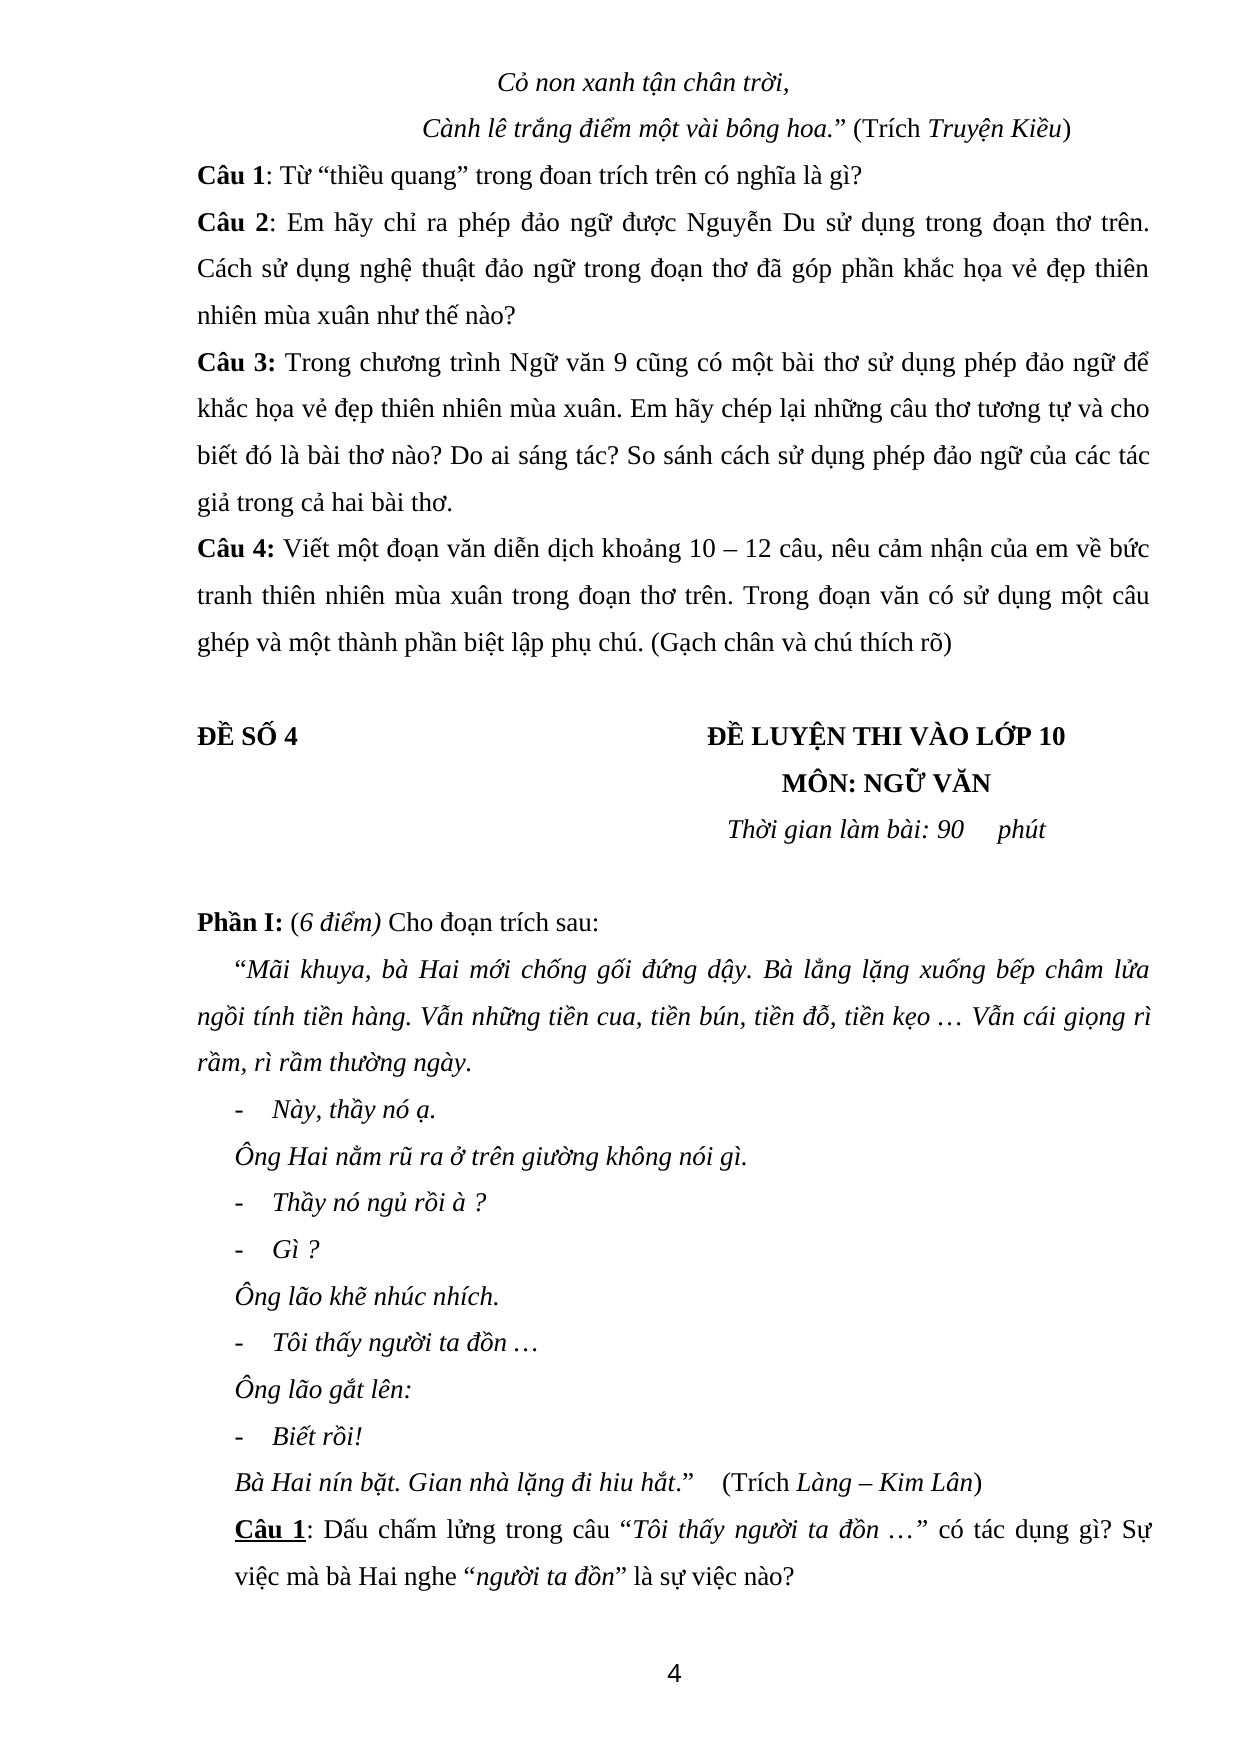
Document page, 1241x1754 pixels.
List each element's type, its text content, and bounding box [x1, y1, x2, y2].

list Thầy nó ngủ rồi à ? [234, 1186, 1152, 1218]
list Gì ? [234, 1233, 1152, 1264]
list Câu 2: Em hãy chỉ ra phép đảo ngữ được Nguyễn Du sử dụng trong đoạn thơ trên. Cách sử dụng nghệ thuật đảo ngữ trong đoạn thơ đã góp phần khắc họa vẻ đẹp thiên nhiên mùa xuân như thế nào? [197, 206, 1152, 330]
list “Mãi khuya, bà Hai mới chống gối đứng dậy. Bà lẳng lặng xuống bếp châm lửa ngồi tính tiền hàng. Vẫn những tiền cua, tiền bún, tiền đỗ, tiền kẹo … Vẫn cái giọng rì rầm, rì rầm thường ngày. [197, 953, 1152, 1078]
text Câu 4: Viết một đoạn văn diễn dịch khoảng 10 – 12 câu, nêu cảm nhận của em về bức tranh thiên nhiên mùa xuân trong đoạn thơ trên. Trong đoạn văn có sử dụng một câu ghép và một thành phần biệt lập phụ chú. (Gạch chân và chú thích rõ) [197, 532, 1152, 657]
list Tôi thấy người ta đồn … [234, 1326, 1152, 1358]
list Này, thầy nó ạ. [234, 1093, 1152, 1124]
text Cành lê trắng điểm một vài bông hoa.” (Trích Truyện Kiều) [422, 112, 1152, 143]
text Câu 3: Trong chương trình Ngữ văn 9 cũng có một bài thơ sử dụng phép đảo ngữ để khắc họa vẻ đẹp thiên nhiên mùa xuân. Em hãy chép lại những câu thơ tương tự và cho biết đó là bài thơ nào? Do ai sáng tác? So sánh cách sử dụng phép đảo ngữ của các tác giả trong cả hai bài thơ. [197, 346, 1152, 517]
text Cỏ non xanh tận chân trời, [422, 66, 1152, 97]
list Ông Hai nằm rũ ra ở trên giường không nói gì. [234, 1140, 1152, 1171]
list Ông lão gắt lên: [234, 1373, 1152, 1404]
list Biết rồi! [234, 1420, 1152, 1451]
list Ông lão khẽ nhúc nhích. [234, 1280, 1152, 1311]
table_header ĐỀ SỐ 4 [186, 720, 571, 859]
list Phần I: (6 điểm) Cho đoạn trích sau: [197, 906, 1152, 938]
list Bà Hai nín bặt. Gian nhà lặng đi hiu hắt.” (Trích Làng – Kim Lân) [234, 1466, 1152, 1498]
list Câu 1: Từ “thiều quang” trong đoan trích trên có nghĩa là gì? [197, 159, 1152, 190]
table_header ĐỀ LUYỆN THI VÀO LỚP 10 MÔN: NGỮ VĂN Thời gian làm bài: 90 phút [572, 720, 1201, 859]
list Câu 1: Dấu chấm lửng trong câu “Tôi thấy người ta đồn …” có tác dụng gì? Sự việc mà bà Hai nghe “người ta đồn” là sự việc nào? [234, 1513, 1152, 1591]
